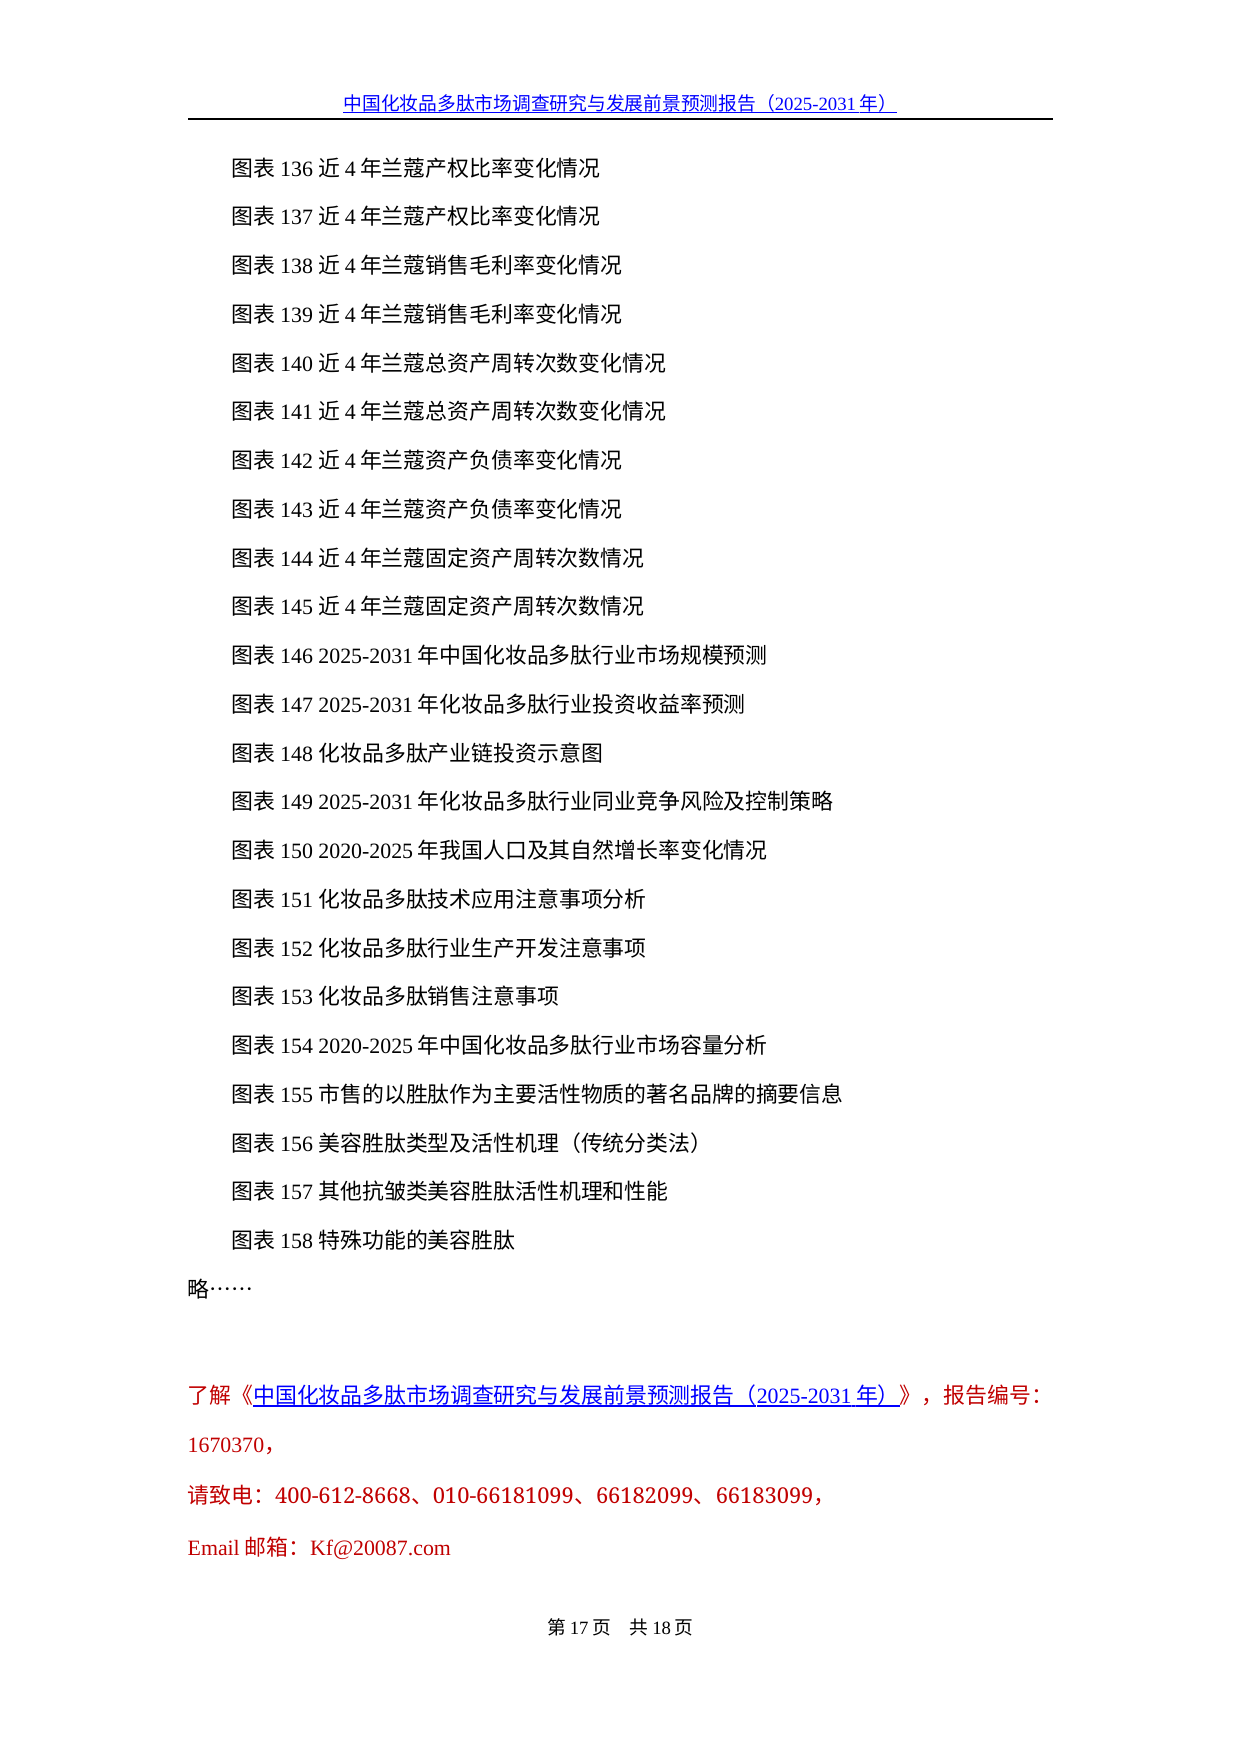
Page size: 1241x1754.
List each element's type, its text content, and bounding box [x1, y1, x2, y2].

text 请致电：400-612-8668、010-66181099、66182099、66183099， [187, 1478, 1053, 1511]
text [187, 150, 1053, 1304]
text Email邮箱：Kf@20087.com [187, 1530, 1053, 1562]
text 了解《中国化妆品多肽市场调查研究与发展前景预测报告（2025-2031年）》，报告编号：1670370， [187, 1378, 1053, 1459]
